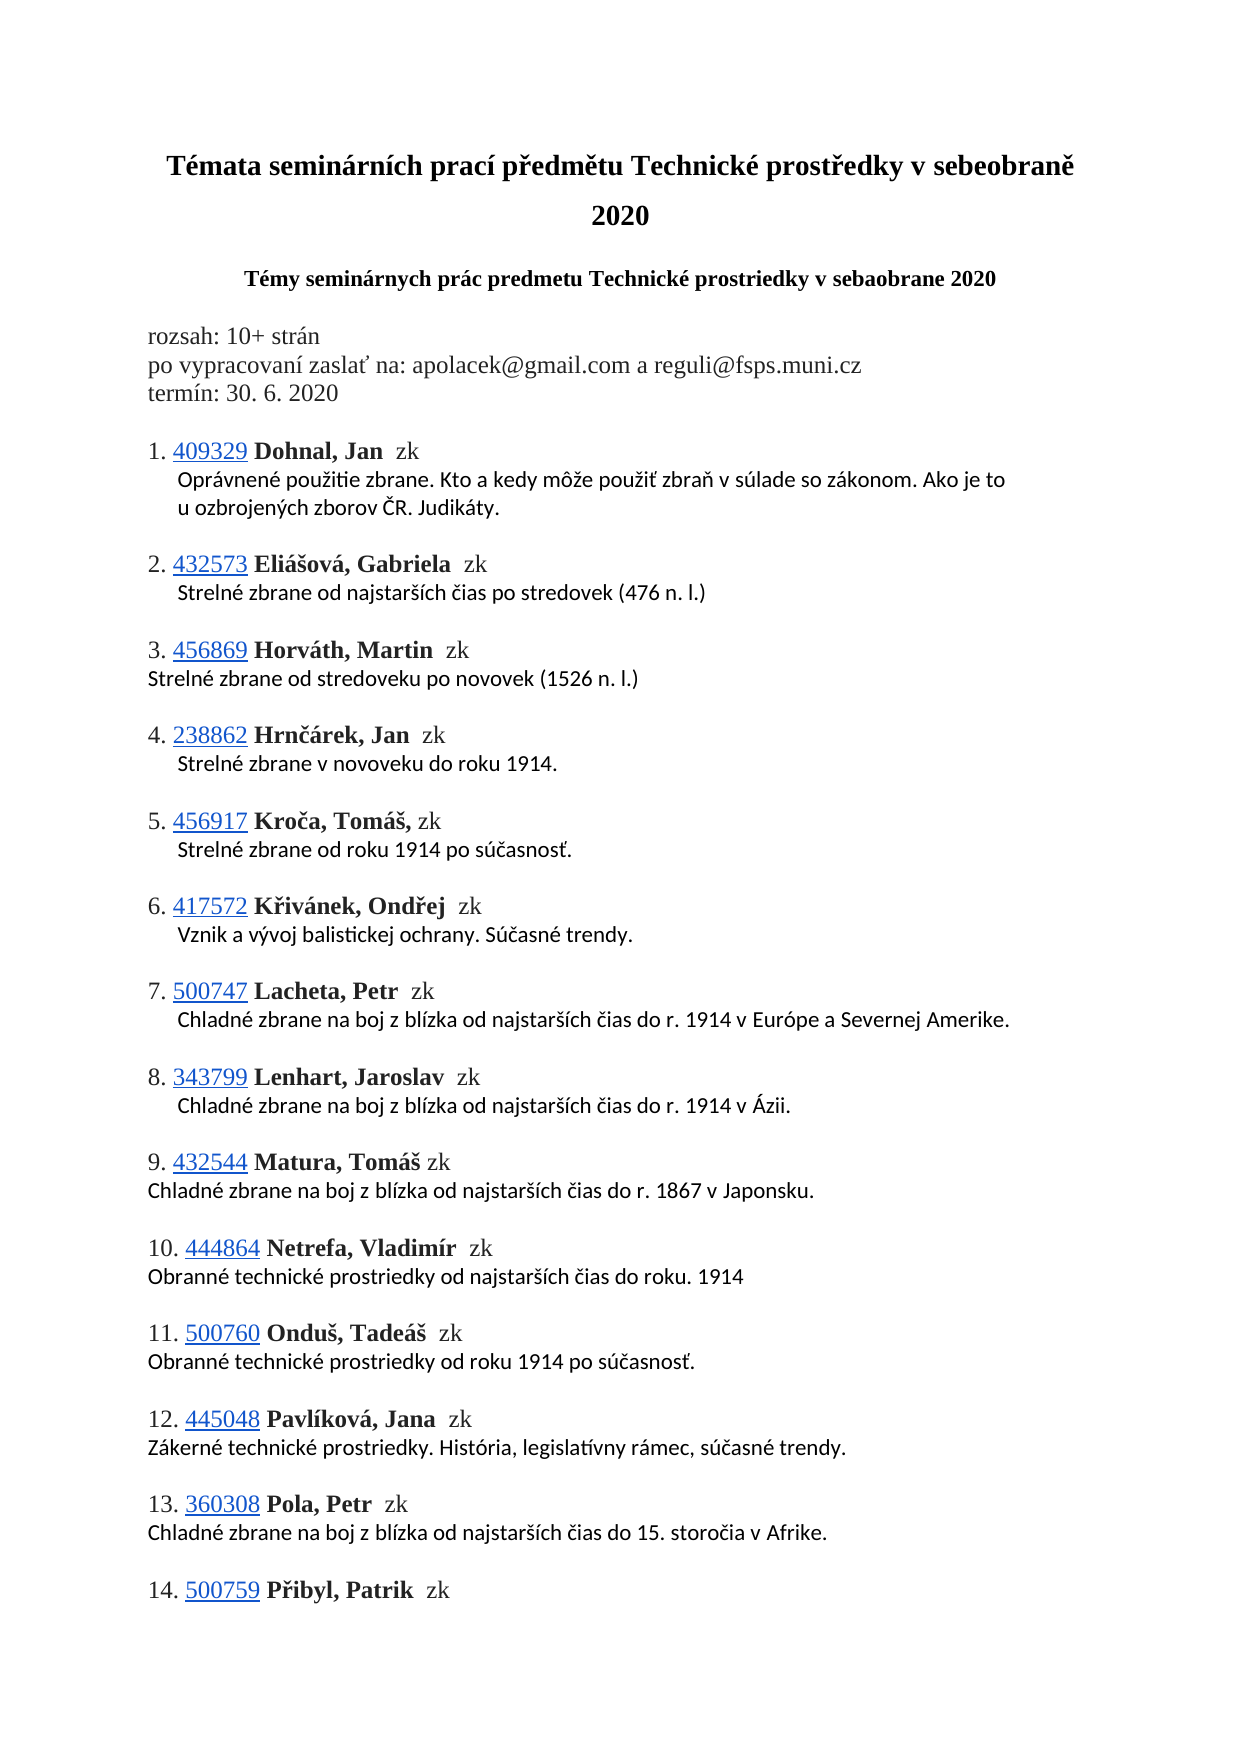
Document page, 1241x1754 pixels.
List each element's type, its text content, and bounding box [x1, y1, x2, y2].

text Chladné zbrane na boj z blízka od najstarších čias do r. 1914 v Európe a Severnej Amerike. [177, 1005, 1093, 1033]
text Chladné zbrane na boj z blízka od najstarších čias do 15. storočia v Afrike. [148, 1518, 1093, 1546]
text 5. 456917 Kroča, Tomáš, zk [148, 806, 1093, 835]
text Strelné zbrane od roku 1914 po súčasnosť. [177, 835, 1093, 863]
text Oprávnené použitie zbrane. Kto a kedy môže použiť zbraň v súlade so zákonom. Ako je to u ozbrojených zborov ČR. Judikáty. [177, 465, 1093, 521]
text Zákerné technické prostriedky. História, legislatívny rámec, súčasné trendy. [148, 1433, 1093, 1461]
text 6. 417572 Křivánek, Ondřej zk [148, 891, 1093, 920]
text Vznik a vývoj balistickej ochrany. Súčasné trendy. [177, 920, 1093, 948]
text Strelné zbrane od najstarších čias po stredovek (476 n. l.) [177, 578, 1093, 606]
text 12. 445048 Pavlíková, Jana zk [148, 1404, 1093, 1433]
text Obranné technické prostriedky od najstarších čias do roku. 1914 [148, 1262, 1093, 1290]
text rozsah: 10+ strán [148, 321, 1093, 350]
text 8. 343799 Lenhart, Jaroslav zk [148, 1062, 1093, 1091]
text termín: 30. 6. 2020 [148, 378, 1093, 407]
text po vypracovaní zaslať na: apolacek@gmail.com a reguli@fsps.muni.cz [148, 350, 1093, 378]
text 3. 456869 Horváth, Martin zk [148, 635, 1093, 664]
text 7. 500747 Lacheta, Petr zk [148, 976, 1093, 1005]
text Témy seminárnych prác predmetu Technické prostriedky v sebaobrane 2020 [148, 265, 1093, 291]
text 2. 432573 Eliášová, Gabriela zk [148, 549, 1093, 578]
text 10. 444864 Netrefa, Vladimír zk [148, 1233, 1093, 1262]
text 11. 500760 Onduš, Tadeáš zk [148, 1318, 1093, 1347]
text 9. 432544 Matura, Tomáš zk [148, 1147, 1093, 1176]
text Obranné technické prostriedky od roku 1914 po súčasnosť. [148, 1347, 1093, 1375]
text 4. 238862 Hrnčárek, Jan zk [148, 721, 1093, 749]
text Strelné zbrane od stredoveku po novovek (1526 n. l.) [148, 664, 1093, 692]
text Chladné zbrane na boj z blízka od najstarších čias do r. 1867 v Japonsku. [148, 1176, 1093, 1204]
text Témata seminárních prací předmětu Technické prostředky v sebeobraně 2020 [148, 148, 1093, 231]
text Chladné zbrane na boj z blízka od najstarších čias do r. 1914 v Ázii. [177, 1091, 1093, 1119]
text 13. 360308 Pola, Petr zk [148, 1489, 1093, 1518]
text 14. 500759 Přibyl, Patrik zk [148, 1575, 1093, 1604]
text Strelné zbrane v novoveku do roku 1914. [177, 749, 1093, 777]
text 1. 409329 Dohnal, Jan zk [148, 436, 1093, 465]
